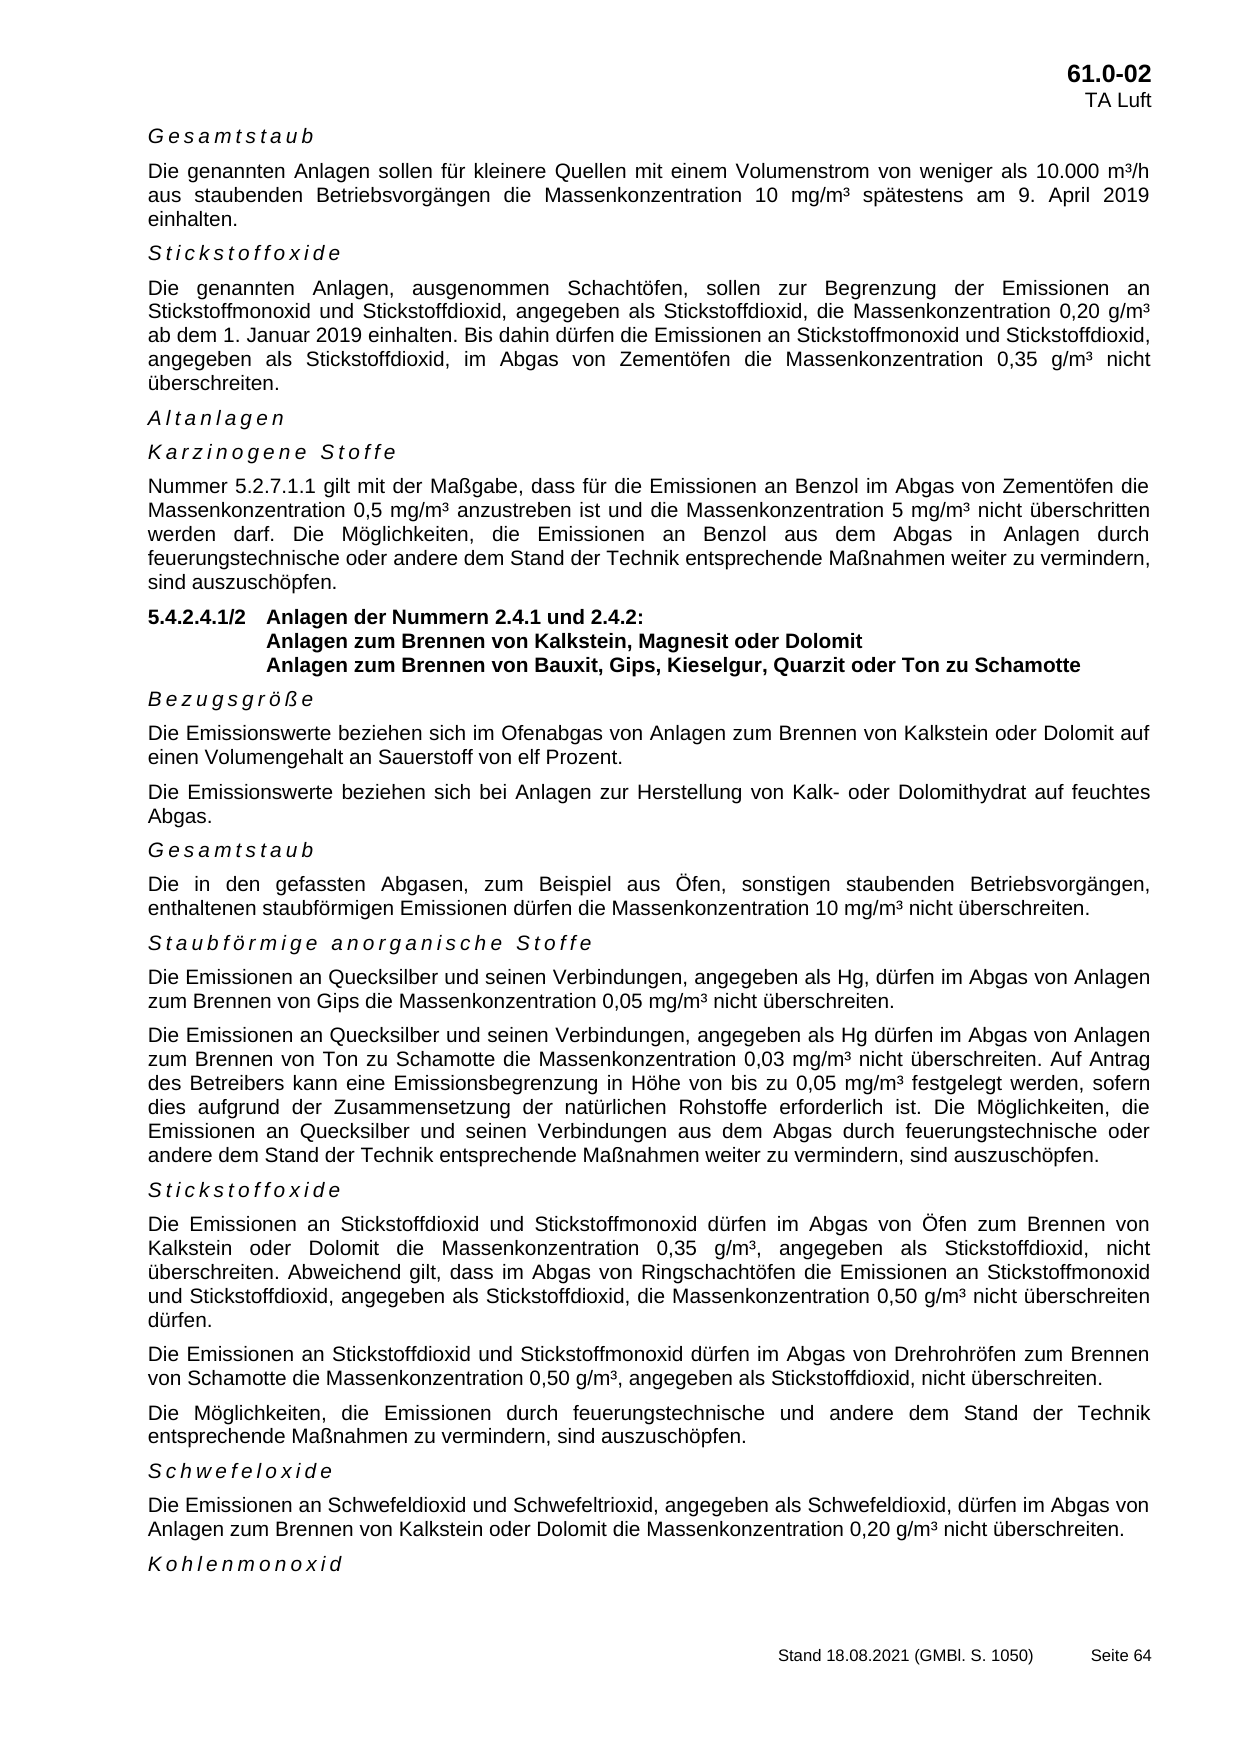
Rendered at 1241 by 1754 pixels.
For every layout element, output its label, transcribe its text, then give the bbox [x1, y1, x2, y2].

text Die in den gefassten Abgasen, zum Beispiel aus Öfen, sonstigen staubenden Betriebsvorgängen, enthaltenen staubförmigen Emissionen dürfen die Massenkonzentration 10 mg/m³ nicht überschreiten. [148, 872, 1152, 920]
text Die Emissionen an Schwefeldioxid und Schwefeltrioxid, angegeben als Schwefeldioxid, dürfen im Abgas von Anlagen zum Brennen von Kalkstein oder Dolomit die Massenkonzentration 0,20 g/m³ nicht überschreiten. [148, 1493, 1152, 1541]
text Karzinogene Stoffe [148, 440, 1152, 464]
text Die Emissionen an Quecksilber und seinen Verbindungen, angegeben als Hg, dürfen im Abgas von Anlagen zum Brennen von Gips die Massenkonzentration 0,05 mg/m³ nicht überschreiten. [148, 965, 1152, 1013]
text Die genannten Anlagen, ausgenommen Schachtöfen, sollen zur Begrenzung der Emissionen an Stickstoffmonoxid und Stickstoffdioxid, angegeben als Stickstoffdioxid, die Massenkonzentration 0,20 g/m³ ab dem 1. Januar 2019 einhalten. Bis dahin dürfen die Emissionen an Stickstoffmonoxid und Stickstoffdioxid, angegeben als Stickstoffdioxid, im Abgas von Zementöfen die Massenkonzentration 0,35 g/m³ nicht überschreiten. [148, 275, 1152, 395]
text Staubförmige anorganische Stoffe [148, 931, 1152, 954]
text Kohlenmonoxid [148, 1551, 1152, 1575]
text Die Emissionswerte beziehen sich im Ofenabgas von Anlagen zum Brennen von Kalkstein oder Dolomit auf einen Volumengehalt an Sauerstoff von elf Prozent. [148, 721, 1152, 769]
text Nummer 5.2.7.1.1 gilt mit der Maßgabe, dass für die Emissionen an Benzol im Abgas von Zementöfen die Massenkonzentration 0,5 mg/m³ anzustreben ist und die Massenkonzentration 5 mg/m³ nicht überschritten werden darf. Die Möglichkeiten, die Emissionen an Benzol aus dem Abgas in Anlagen durch feuerungstechnische oder andere dem Stand der Technik entsprechende Maßnahmen weiter zu vermindern, sind auszuschöpfen. [148, 474, 1152, 594]
text Gesamtstaub [148, 124, 1152, 148]
text Die genannten Anlagen sollen für kleinere Quellen mit einem Volumenstrom von weniger als 10.000 m³/h aus staubenden Betriebsvorgängen die Massenkonzentration 10 mg/m³ spätestens am 9. April 2019 einhalten. [148, 159, 1152, 231]
text Schwefeloxide [148, 1459, 1152, 1483]
text Bezugsgröße [148, 687, 1152, 711]
text Gesamtstaub [148, 838, 1152, 862]
text Die Emissionen an Quecksilber und seinen Verbindungen, angegeben als Hg dürfen im Abgas von Anlagen zum Brennen von Ton zu Schamotte die Massenkonzentration 0,03 mg/m³ nicht überschreiten. Auf Antrag des Betreibers kann eine Emissionsbegrenzung in Höhe von bis zu 0,05 mg/m³ festgelegt werden, sofern dies aufgrund der Zusammensetzung der natürlichen Rohstoffe erforderlich ist. Die Möglichkeiten, die Emissionen an Quecksilber und seinen Verbindungen aus dem Abgas durch feuerungstechnische oder andere dem Stand der Technik entsprechende Maßnahmen weiter zu vermindern, sind auszuschöpfen. [148, 1023, 1152, 1167]
text Stickstoffoxide [148, 241, 1152, 265]
text Altanlagen [148, 406, 1152, 429]
text Stickstoffoxide [148, 1177, 1152, 1201]
text Die Emissionswerte beziehen sich bei Anlagen zur Herstellung von Kalk- oder Dolomithydrat auf feuchtes Abgas. [148, 779, 1152, 827]
text Die Möglichkeiten, die Emissionen durch feuerungstechnische und andere dem Stand der Technik entsprechende Maßnahmen zu vermindern, sind auszuschöpfen. [148, 1400, 1152, 1448]
text Die Emissionen an Stickstoffdioxid und Stickstoffmonoxid dürfen im Abgas von Drehrohröfen zum Brennen von Schamotte die Massenkonzentration 0,50 g/m³, angegeben als Stickstoffdioxid, nicht überschreiten. [148, 1342, 1152, 1390]
text Die Emissionen an Stickstoffdioxid und Stickstoffmonoxid dürfen im Abgas von Öfen zum Brennen von Kalkstein oder Dolomit die Massenkonzentration 0,35 g/m³, angegeben als Stickstoffdioxid, nicht überschreiten. Abweichend gilt, dass im Abgas von Ringschachtöfen die Emissionen an Stickstoffmonoxid und Stickstoffdioxid, angegeben als Stickstoffdioxid, die Massenkonzentration 0,50 g/m³ nicht überschreiten dürfen. [148, 1212, 1152, 1332]
text 5.4.2.4.1/2 Anlagen der Nummern 2.4.1 und 2.4.2: Anlagen zum Brennen von Kalkstein, Magnesit oder Dolomit Anlagen zum Brennen von Bauxit, Gips, Kieselgur, Quarzit oder Ton zu Schamotte [148, 604, 1152, 676]
